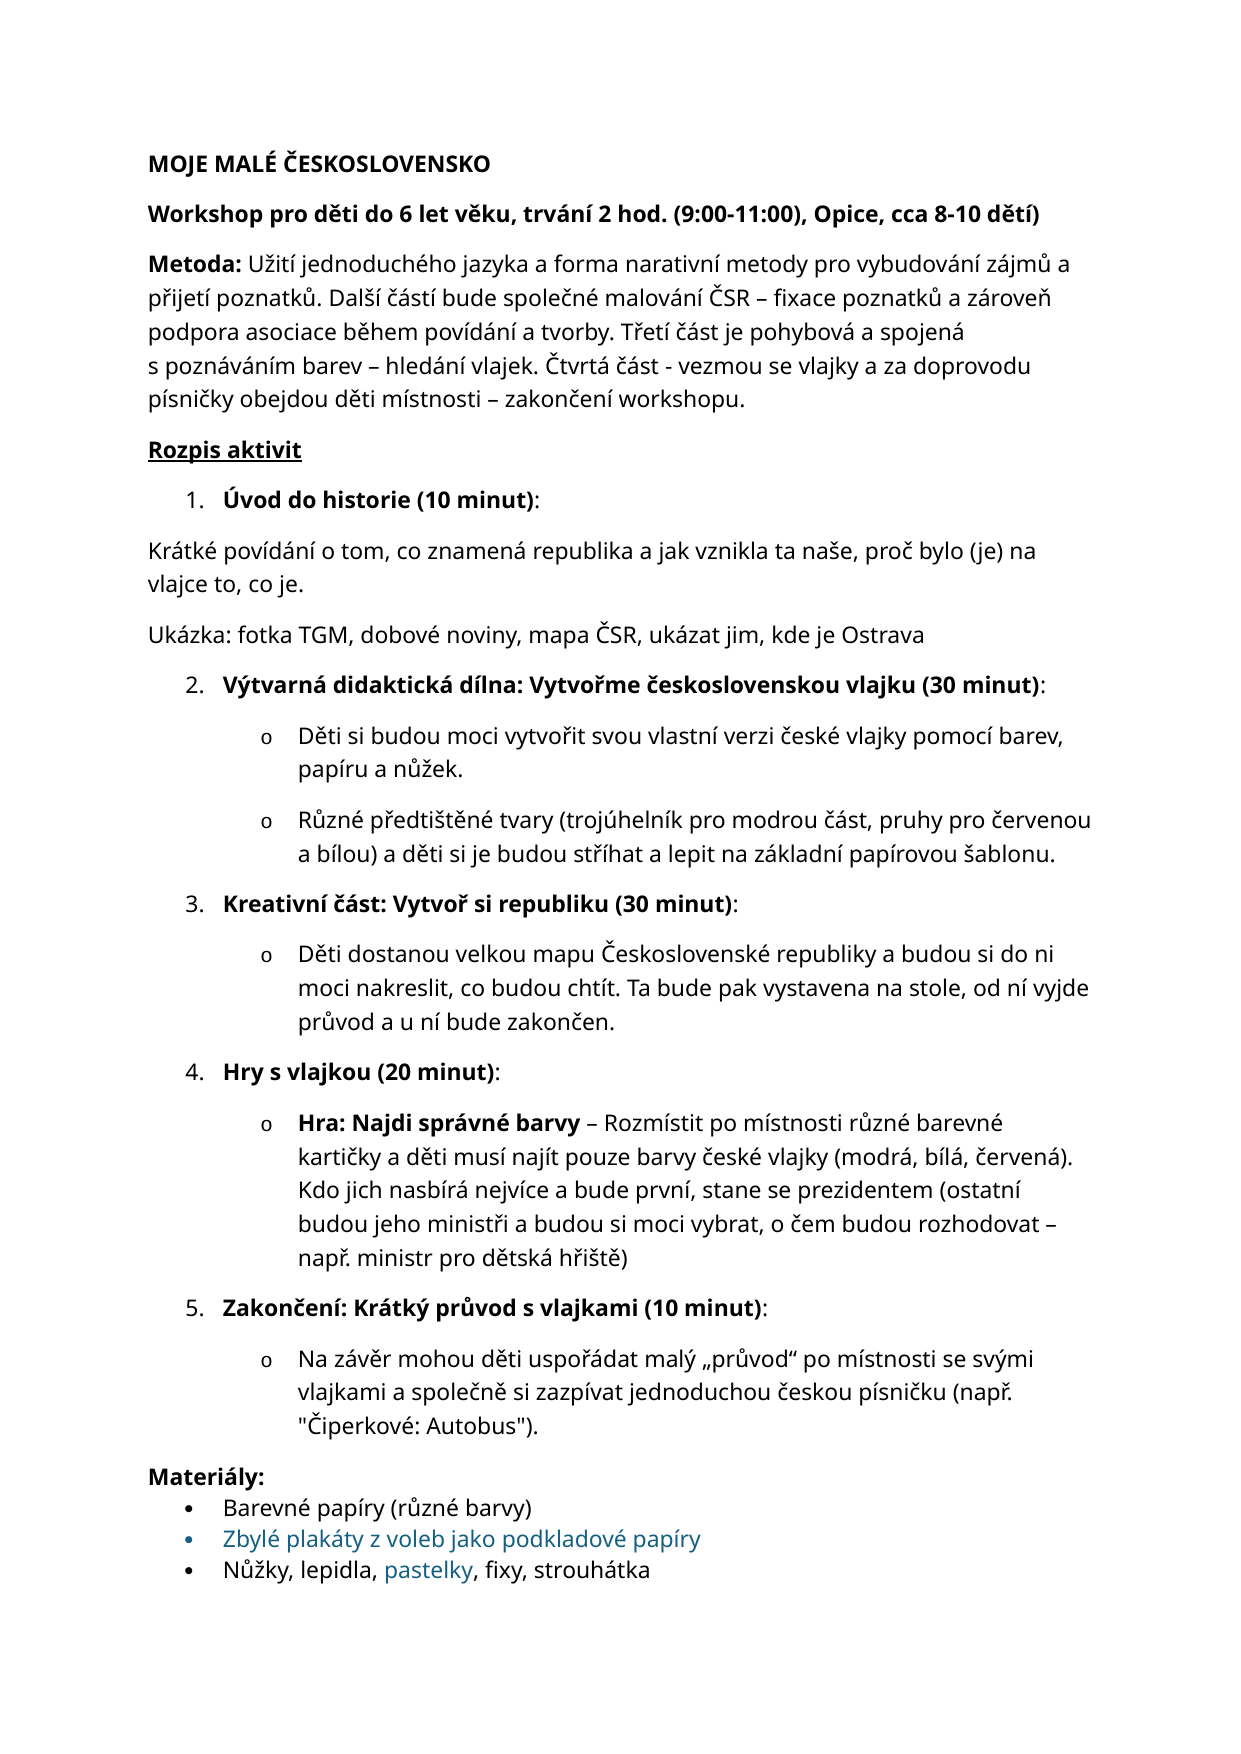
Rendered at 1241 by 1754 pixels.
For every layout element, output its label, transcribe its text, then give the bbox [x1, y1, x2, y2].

list Zbylé plakáty z voleb jako podkladové papíry [185, 1523, 1093, 1554]
list Hra: Najdi správné barvy – Rozmístit po místnosti různé barevné kartičky a děti musí najít pouze barvy české vlajky (modrá, bílá, červená). Kdo jich nasbírá nejvíce a bude první, stane se prezidentem (ostatní budou jeho ministři a budou si moci vybrat, o čem budou rozhodovat – např. ministr pro dětská hřiště) [260, 1107, 1093, 1273]
list Děti dostanou velkou mapu Československé republiky a budou si do ni moci nakreslit, co budou chtít. Ta bude pak vystavena na stole, od ní vyjde průvod a u ní bude zakončen. [260, 938, 1093, 1037]
text Workshop pro děti do 6 let věku, trvání 2 hod. (9:00-11:00), Opice, cca 8-10 dětí) [148, 198, 1093, 229]
text Ukázka: fotka TGM, dobové noviny, mapa ČSR, ukázat jim, kde je Ostrava [148, 619, 1093, 650]
text Materiály: [148, 1461, 1093, 1492]
list Kreativní část: Vytvoř si republiku (30 minut): [185, 888, 1093, 919]
text MOJE MALÉ ČESKOSLOVENSKO [148, 148, 1093, 179]
list Výtvarná didaktická dílna: Vytvořme československou vlajku (30 minut): [185, 669, 1093, 701]
list Nůžky, lepidla, pastelky, fixy, strouhátka [185, 1554, 1093, 1586]
list Hry s vlajkou (20 minut): [185, 1056, 1093, 1088]
text Krátké povídání o tom, co znamená republika a jak vznikla ta naše, proč bylo (je) na vlajce to, co je. [148, 535, 1093, 600]
list Děti si budou moci vytvořit svou vlastní verzi české vlajky pomocí barev, papíru a nůžek. [260, 720, 1093, 785]
list Úvod do historie (10 minut): [185, 484, 1093, 516]
list Různé předtištěné tvary (trojúhelník pro modrou část, pruhy pro červenou a bílou) a děti si je budou stříhat a lepit na základní papírovou šablonu. [260, 804, 1093, 869]
list Zakončení: Krátký průvod s vlajkami (10 minut): [185, 1292, 1093, 1323]
list Barevné papíry (různé barvy) [185, 1492, 1093, 1523]
text Rozpis aktivit [148, 434, 1093, 465]
text Metoda: Užití jednoduchého jazyka a forma narativní metody pro vybudování zájmů a přijetí poznatků. Další částí bude společné malování ČSR – fixace poznatků a zároveň podpora asociace během povídání a tvorby. Třetí část je pohybová a spojená s poznáváním barev – hledání vlajek. Čtvrtá část - vezmou se vlajky a za doprovodu písničky obejdou děti místnosti – zakončení workshopu. [148, 248, 1093, 415]
list Na závěr mohou děti uspořádat malý „průvod“ po místnosti se svými vlajkami a společně si zazpívat jednoduchou českou písničku (např. "Čiperkové: Autobus"). [260, 1343, 1093, 1441]
